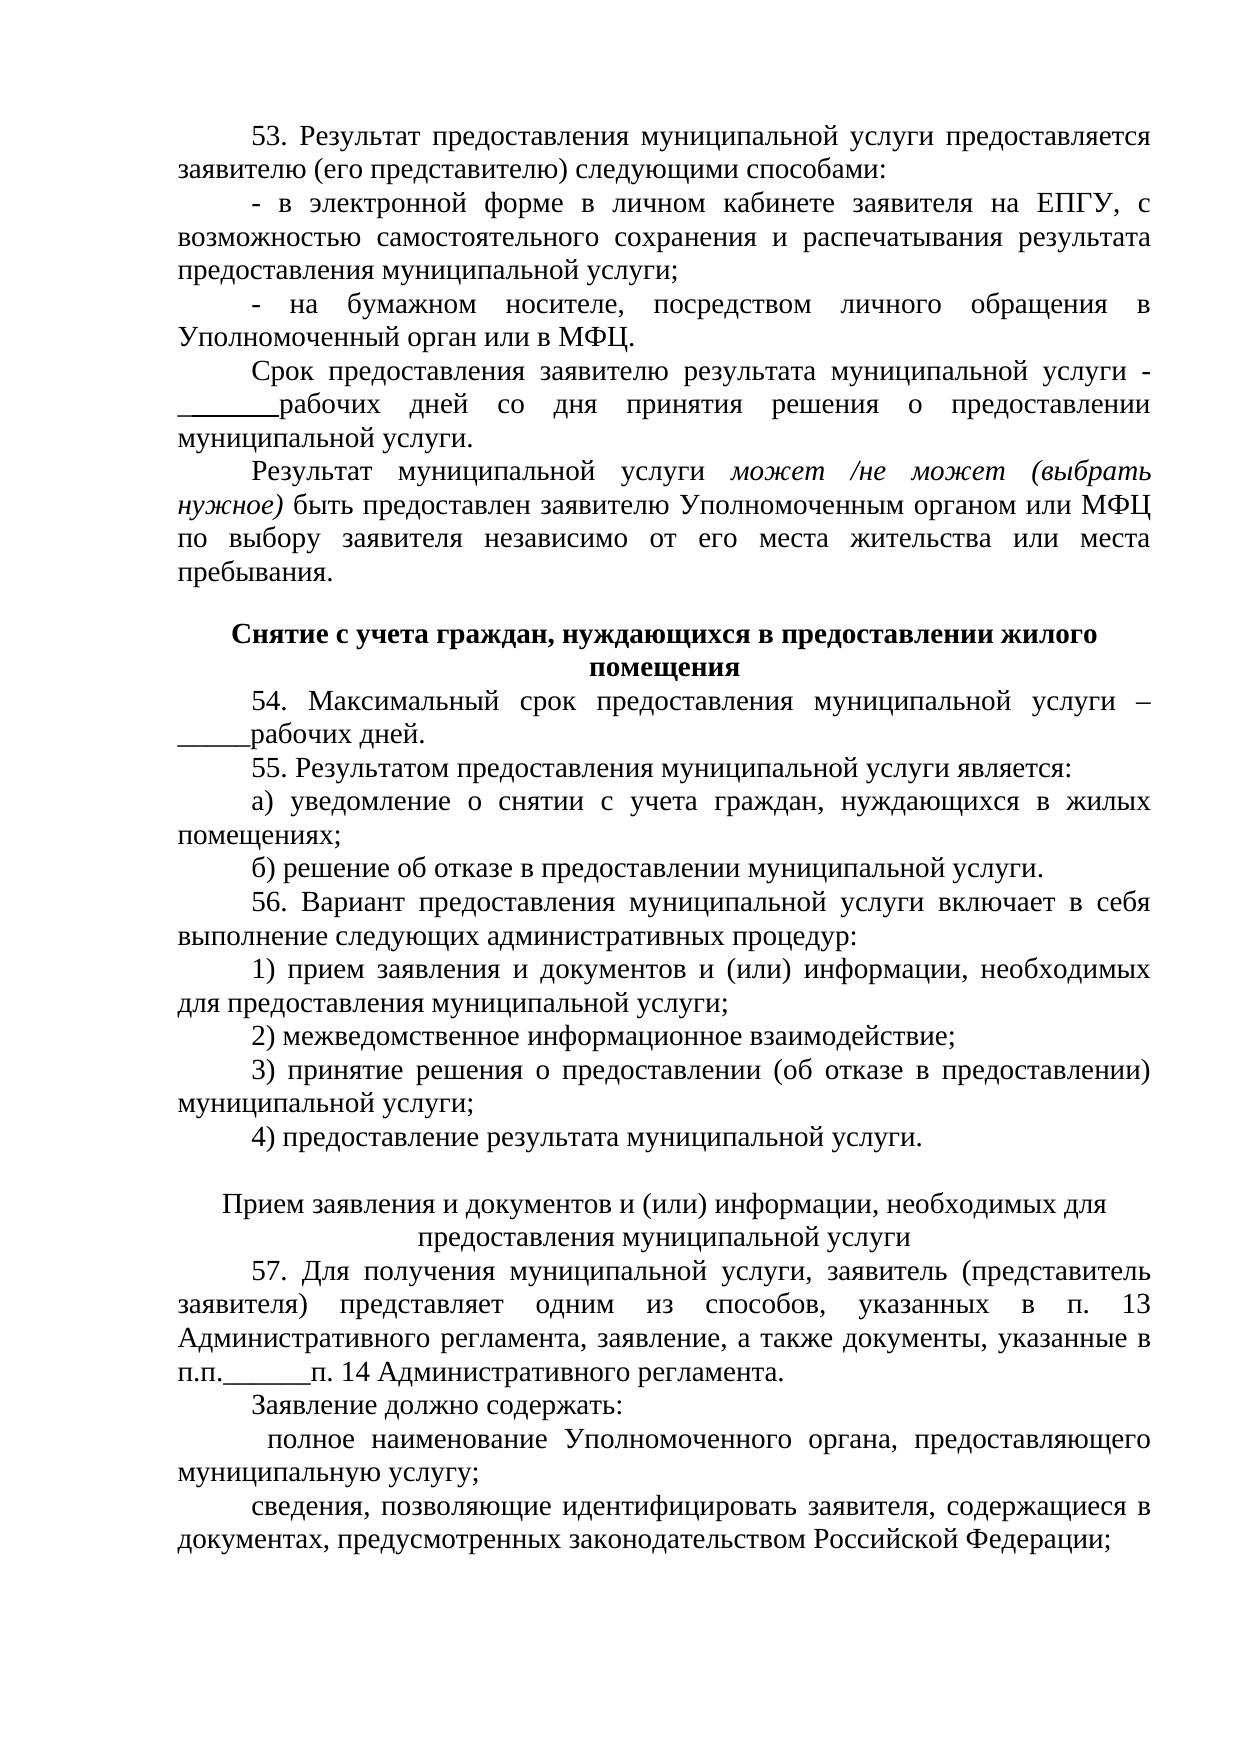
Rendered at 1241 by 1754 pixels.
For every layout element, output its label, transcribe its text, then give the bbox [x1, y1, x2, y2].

text - в электронной форме в личном кабинете заявителя на ЕПГУ, с возможностью самостоятельного сохранения и распечатывания результата предоставления муниципальной услуги; [177, 185, 1152, 286]
text Результат муниципальной услуги может /не может (выбрать нужное) быть предоставлен заявителю Уполномоченным органом или МФЦ по выбору заявителя независимо от его места жительства или места пребывания. [177, 453, 1152, 588]
text а) уведомление о снятии с учета граждан, нуждающихся в жилых помещениях; [177, 783, 1152, 851]
text 54. Максимальный срок предоставления муниципальной услуги – _____рабочих дней. [177, 683, 1152, 750]
text б) решение об отказе в предоставлении муниципальной услуги. [177, 851, 1152, 884]
text 53. Результат предоставления муниципальной услуги предоставляется заявителю (его представителю) следующими способами: [177, 118, 1152, 185]
text 4) предоставление результата муниципальной услуги. [177, 1119, 1152, 1152]
text Снятие с учета граждан, нуждающихся в предоставлении жилого помещения [177, 616, 1152, 683]
text Заявление должно содержать: [177, 1387, 1152, 1421]
text Срок предоставления заявителю результата муниципальной услуги - _____ рабочих дней со дня принятия решения о предоставлении муниципальной услуги. [177, 353, 1152, 453]
text полное наименование Уполномоченного органа, предоставляющего муниципальную услугу; [177, 1421, 1152, 1488]
text 56. Вариант предоставления муниципальной услуги включает в себя выполнение следующих административных процедур: [177, 884, 1152, 951]
text 1) прием заявления и документов и (или) информации, необходимых для предоставления муниципальной услуги; [177, 951, 1152, 1018]
text 3) принятие решения о предоставлении (об отказе в предоставлении) муниципальной услуги; [177, 1052, 1152, 1119]
text - на бумажном носителе, посредством личного обращения в Уполномоченный орган или в МФЦ. [177, 286, 1152, 353]
text 2) межведомственное информационное взаимодействие; [177, 1018, 1152, 1052]
text 57. Для получения муниципальной услуги, заявитель (представитель заявителя) представляет одним из способов, указанных в п. 13 Административного регламента, заявление, а также документы, указанные в п.п.______п. 14 Административного регламента. [177, 1253, 1152, 1387]
text 55. Результатом предоставления муниципальной услуги является: [177, 750, 1152, 783]
text Прием заявления и документов и (или) информации, необходимых для предоставления муниципальной услуги [177, 1186, 1152, 1253]
text сведения, позволяющие идентифицировать заявителя, содержащиеся в документах, предусмотренных законодательством Российской Федерации; [177, 1488, 1152, 1555]
